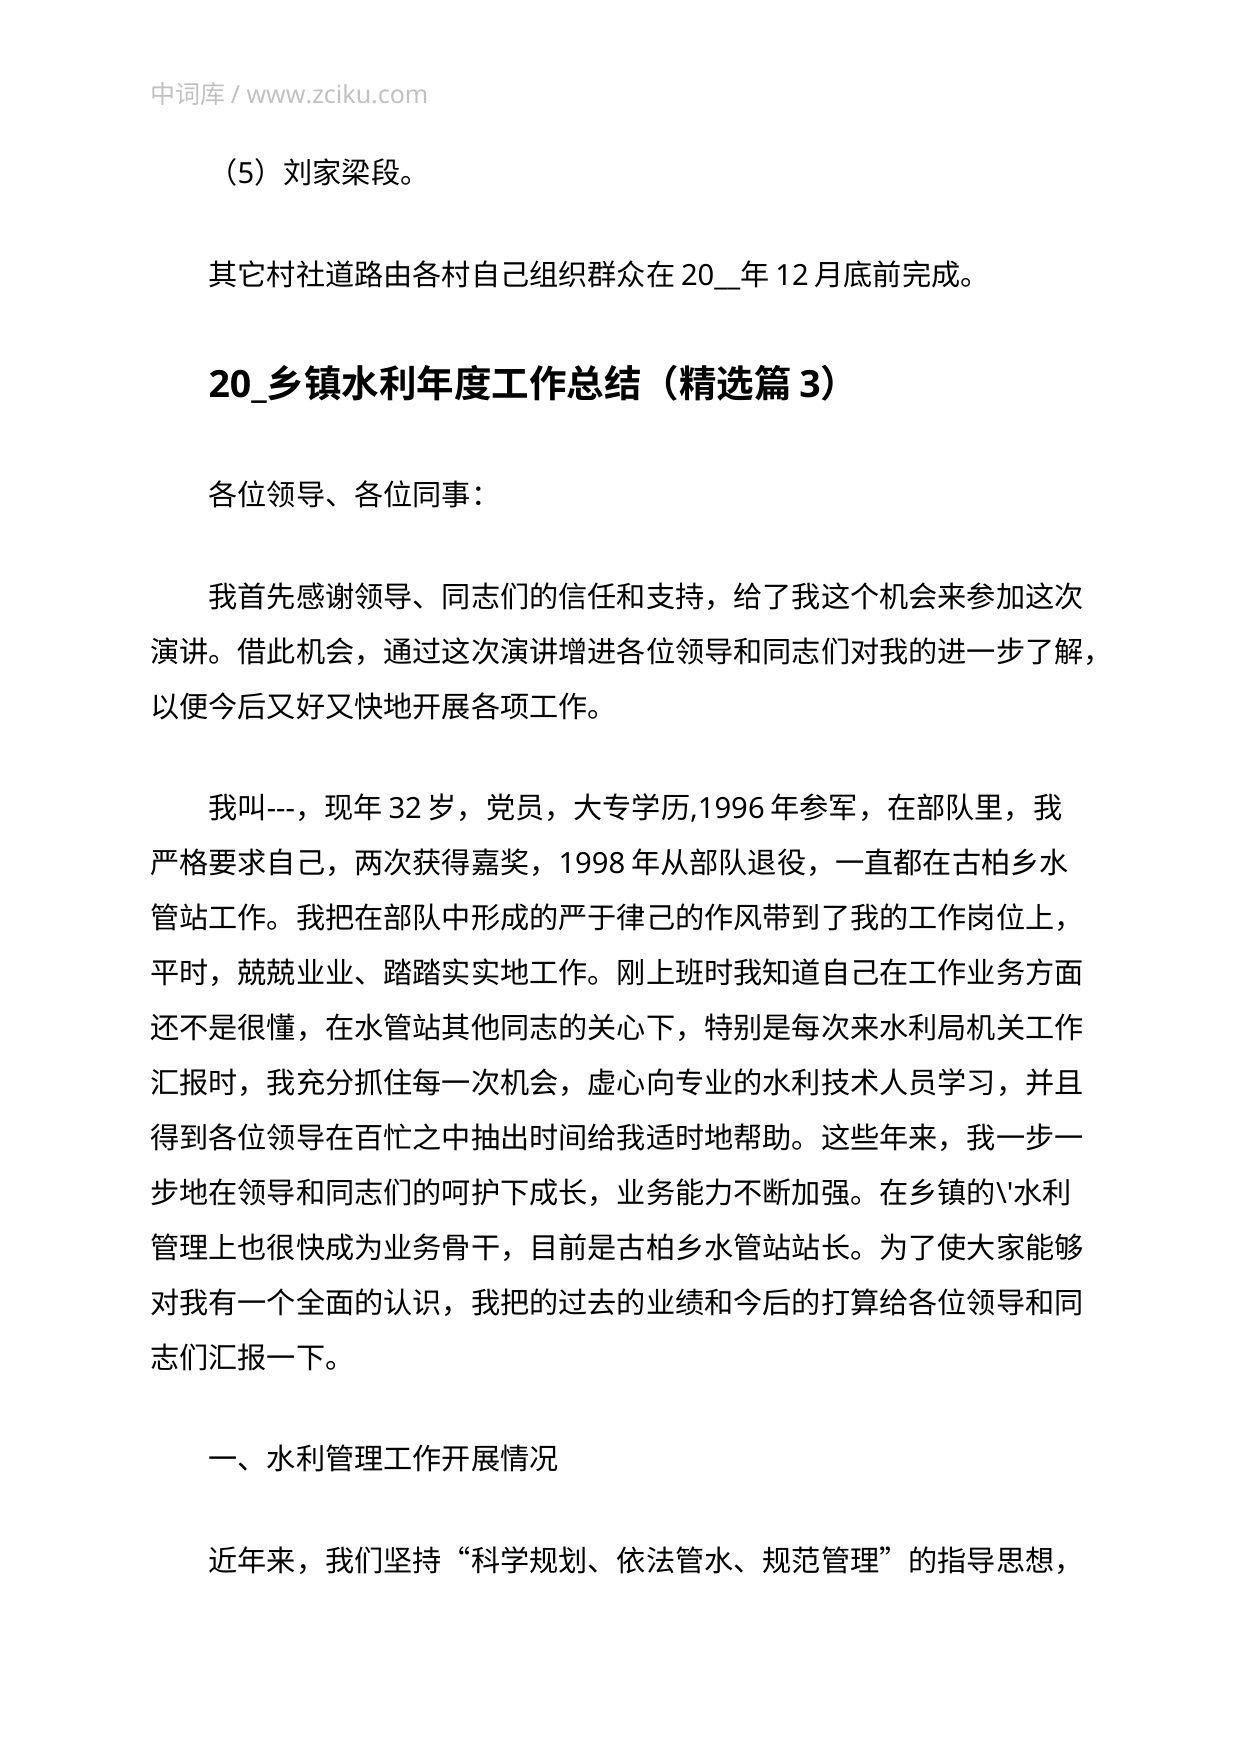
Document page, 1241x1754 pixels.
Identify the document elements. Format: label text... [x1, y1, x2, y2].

text 我叫---，现年32岁，党员，大专学历,1996年参军，在部队里，我严格要求自己，两次获得嘉奖，1998年从部队退役，一直都在古柏乡水管站工作。我把在部队中形成的严于律己的作风带到了我的工作岗位上，平时，兢兢业业、踏踏实实地工作。刚上班时我知道自己在工作业务方面还不是很懂，在水管站其他同志的关心下，特别是每次来水利局机关工作汇报时，我充分抓住每一次机会，虚心向专业的水利技术人员学习，并且得到各位领导在百忙之中抽出时间给我适时地帮助。这些年来，我一步一步地在领导和同志们的呵护下成长，业务能力不断加强。在乡镇的\'水利管理上也很快成为业务骨干，目前是古柏乡水管站站长。为了使大家能够对我有一个全面的认识，我把的过去的业绩和今后的打算给各位领导和同志们汇报一下。 [150, 785, 1090, 1376]
text 20_乡镇水利年度工作总结（精选篇3） [150, 354, 1090, 408]
text 其它村社道路由各村自己组织群众在20__年12月底前完成。 [150, 252, 1090, 294]
text 我首先感谢领导、同志们的信任和支持，给了我这个机会来参加这次演讲。借此机会，通过这次演讲增进各位领导和同志们对我的进一步了解，以便今后又好又快地开展各项工作。 [150, 573, 1090, 725]
text 各位领导、各位同事： [150, 472, 1090, 514]
text （5）刘家梁段。 [150, 150, 1090, 192]
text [150, 1538, 1090, 1580]
text 一、水利管理工作开展情况 [150, 1436, 1090, 1478]
